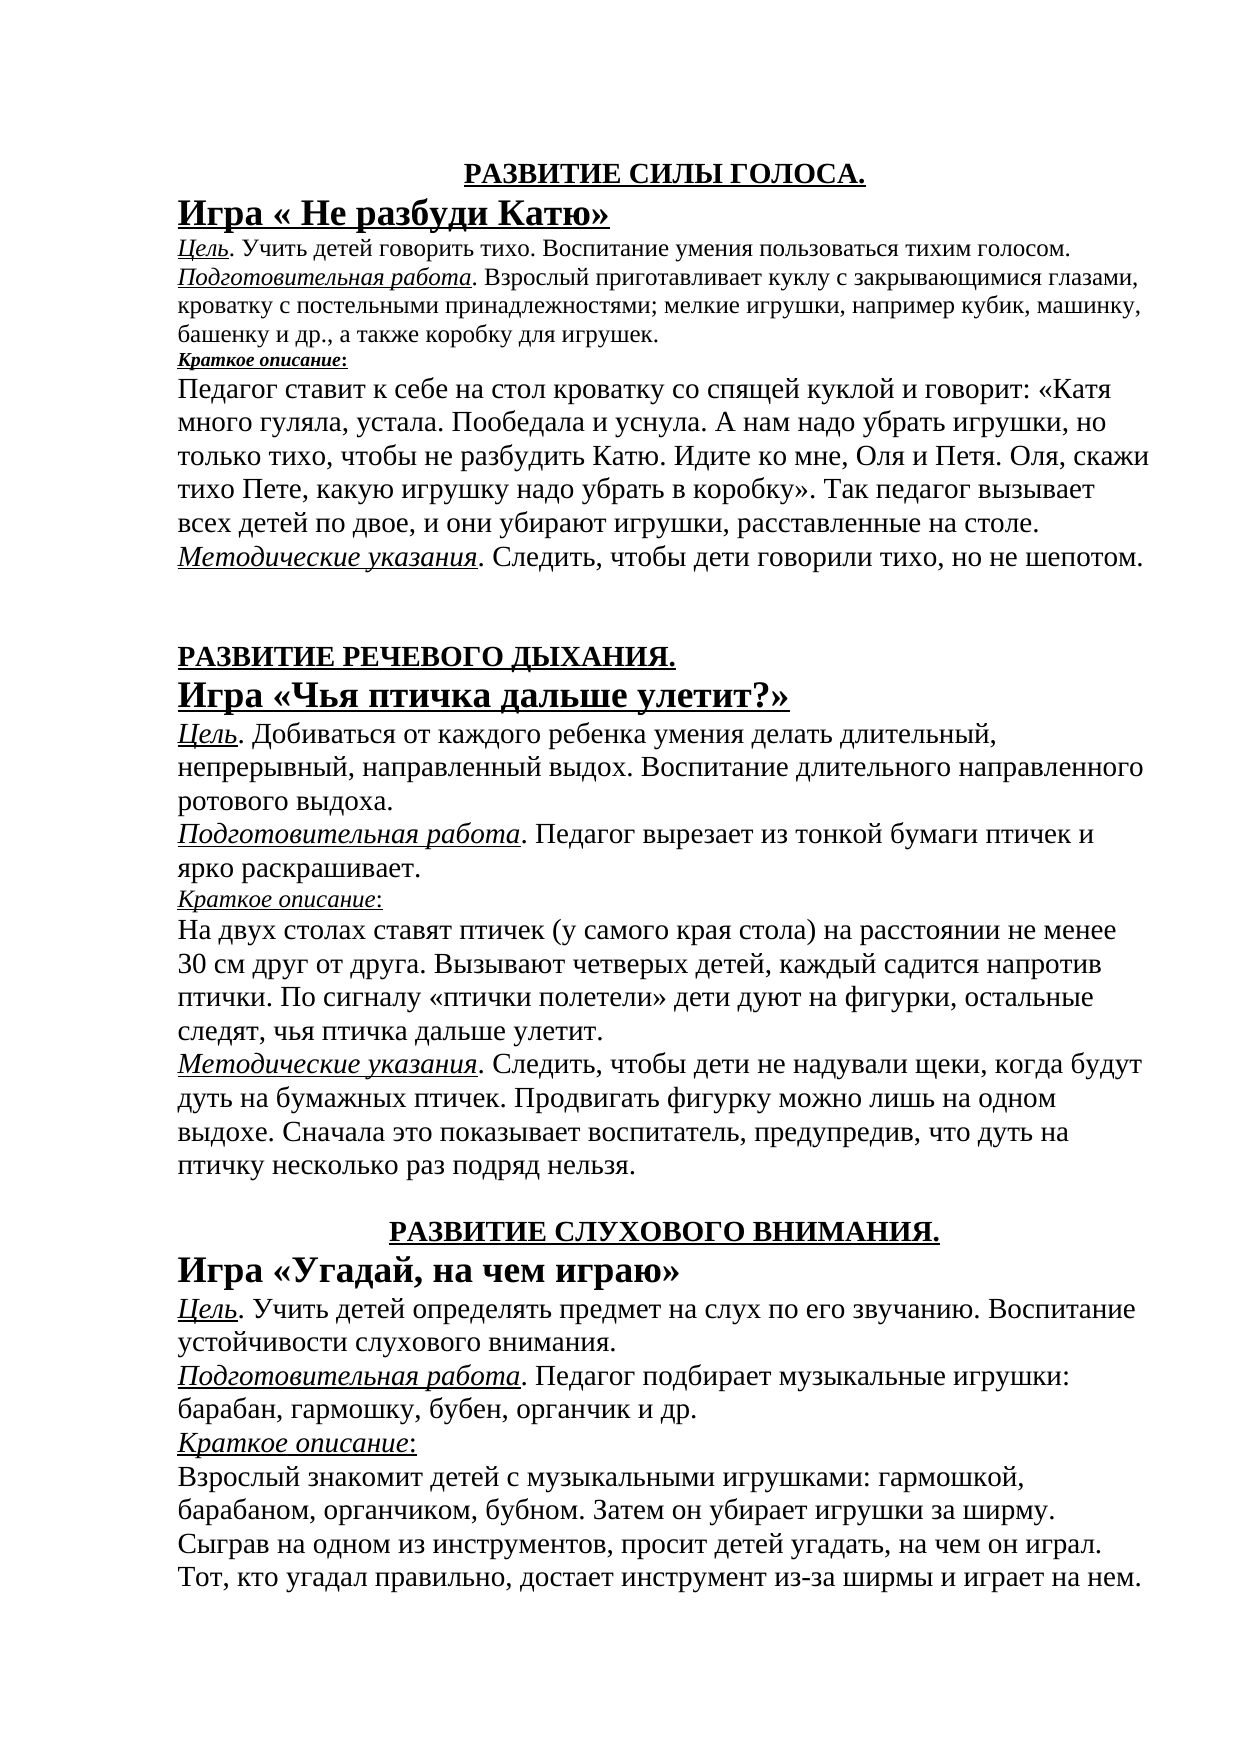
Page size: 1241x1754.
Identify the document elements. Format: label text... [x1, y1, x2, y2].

text РАЗВИТИЕ РЕЧЕВОГО ДЫХАНИЯ. [177, 639, 1152, 673]
text РАЗВИТИЕ СЛУХОВОГО ВНИМАНИЯ. [177, 1214, 1152, 1248]
text Педагог ставит к себе на стол кроватку со спящей куклой и говорит: «Катя много гуляла, устала. Пообедала и уснула. А нам надо убрать игрушки, но только тихо, чтобы не разбудить Катю. Идите ко мне, Оля и Петя. Оля, скажи тихо Пете, какую игрушку надо убрать в коробку». Так педагог вызывает всех детей по двое, и они убирают игрушки, расставленные на столе. [177, 371, 1152, 539]
text Игра «Угадай, на чем играю» [177, 1248, 1152, 1291]
text Подготовительная работа. Взрослый приготавливает куклу с закрывающимися глазами, кроватку с постельными принадлежностями; мелкие игрушки, например кубик, машинку, башенку и др., а также коробку для игрушек. [177, 262, 1152, 348]
text Цель. Учить детей говорить тихо. Воспитание умения пользоваться тихим голосом. [177, 233, 1152, 262]
text Взрослый знакомит детей с музыкальными игрушками: гармошкой, барабаном, органчиком, бубном. Затем он убирает игрушки за ширму. Сыграв на одном из инструментов, просит детей угадать, на чем он играл. Тот, кто угадал правильно, достает инструмент из-за ширмы и играет на нем. [177, 1459, 1152, 1593]
text Методические указания. Следить, чтобы дети говорили тихо, но не шепотом. [177, 539, 1152, 572]
text Игра «Чья птичка дальше улетит?» [177, 673, 1152, 716]
text Подготовительная работа. Педагог подбирает музыкальные игрушки: барабан, гармошку, бубен, органчик и др. [177, 1358, 1152, 1425]
text Цель. Учить детей определять предмет на слух по его звучанию. Воспитание устойчивости слухового внимания. [177, 1291, 1152, 1358]
text Методические указания. Следить, чтобы дети не надували щеки, когда будут дуть на бумажных птичек. Продвигать фигурку можно лишь на одном выдохе. Сначала это показывает воспитатель, предупредив, что дуть на птичку несколько раз подряд нельзя. [177, 1047, 1152, 1181]
text Цель. Добиваться от каждого ребенка умения делать длительный, непрерывный, направленный выдох. Воспитание длительного направленного ротового выдоха. [177, 716, 1152, 817]
text Краткое описание: [177, 884, 1152, 912]
text Игра « Не разбуди Катю» [177, 190, 1152, 233]
text Краткое описание: [177, 1425, 1152, 1459]
text Подготовительная работа. Педагог вырезает из тонкой бумаги птичек и ярко раскрашивает. [177, 817, 1152, 884]
text РАЗВИТИЕ СИЛЫ ГОЛОСА. [177, 156, 1152, 190]
text На двух столах ставят птичек (у самого края стола) на расстоянии не менее 30 см друг от друга. Вызывают четверых детей, каждый садится напротив птички. По сигналу «птички полетели» дети дуют на фигурки, остальные следят, чья птичка дальше улетит. [177, 912, 1152, 1047]
text Краткое описание: [177, 348, 1152, 371]
